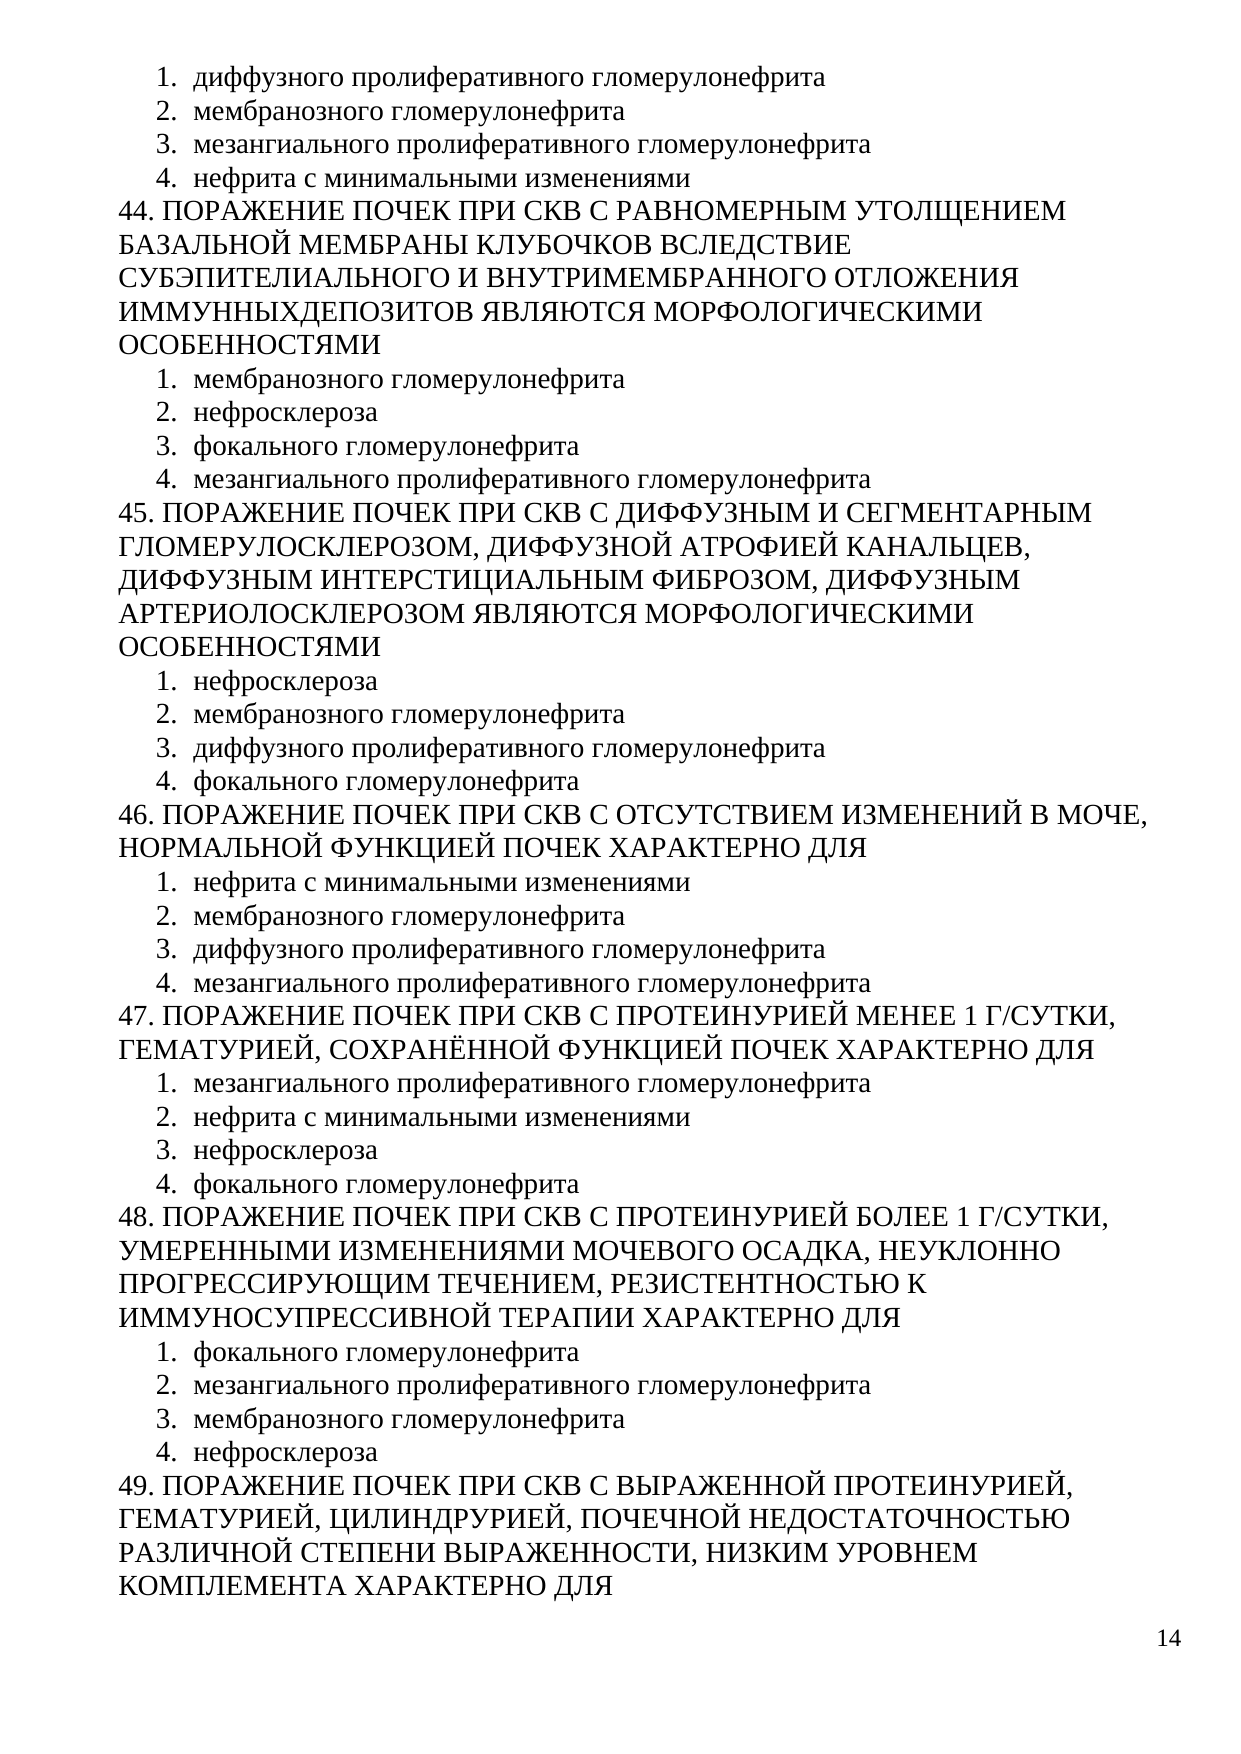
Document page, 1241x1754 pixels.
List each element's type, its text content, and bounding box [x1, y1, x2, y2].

text 45. ПОРАЖЕНИЕ ПОЧЕК ПРИ СКВ С ДИФФУЗНЫМ И СЕГМЕНТАРНЫМ ГЛОМЕРУЛОСКЛЕРОЗОМ, ДИФФУЗНОЙ АТРОФИЕЙ КАНАЛЬЦЕВ, ДИФФУЗНЫМ ИНТЕРСТИЦИАЛЬНЫМ ФИБРОЗОМ, ДИФФУЗНЫМ АРТЕРИОЛОСКЛЕРОЗОМ ЯВЛЯЮТСЯ МОРФОЛОГИЧЕСКИМИ ОСОБЕННОСТЯМИ [118, 495, 1181, 663]
list мембранозного гломерулонефрита [156, 93, 1181, 126]
list нефросклероза [156, 394, 1181, 428]
list фокального гломерулонефрита [156, 1334, 1181, 1367]
list фокального гломерулонефрита [156, 763, 1181, 797]
list нефрита с минимальными изменениями [156, 1099, 1181, 1132]
list мембранозного гломерулонефрита [156, 696, 1181, 730]
list нефросклероза [156, 1434, 1181, 1468]
list нефрита с минимальными изменениями [156, 864, 1181, 898]
list нефросклероза [156, 663, 1181, 696]
list диффузного пролиферативного гломерулонефрита [156, 59, 1181, 93]
list мембранозного гломерулонефрита [156, 898, 1181, 931]
text 47. ПОРАЖЕНИЕ ПОЧЕК ПРИ СКВ С ПРОТЕИНУРИЕЙ МЕНЕЕ 1 Г/СУТКИ, ГЕМАТУРИЕЙ, СОХРАНЁННОЙ ФУНКЦИЕЙ ПОЧЕК ХАРАКТЕРНО ДЛЯ [118, 998, 1181, 1065]
text 49. ПОРАЖЕНИЕ ПОЧЕК ПРИ СКВ С ВЫРАЖЕННОЙ ПРОТЕИНУРИЕЙ, ГЕМАТУРИЕЙ, ЦИЛИНДРУРИЕЙ, ПОЧЕЧНОЙ НЕДОСТАТОЧНОСТЬЮ РАЗЛИЧНОЙ СТЕПЕНИ ВЫРАЖЕННОСТИ, НИЗКИМ УРОВНЕМ КОМПЛЕМЕНТА ХАРАКТЕРНО ДЛЯ [118, 1468, 1181, 1602]
list мембранозного гломерулонефрита [156, 361, 1181, 394]
text 46. ПОРАЖЕНИЕ ПОЧЕК ПРИ СКВ С ОТСУТСТВИЕМ ИЗМЕНЕНИЙ В МОЧЕ, НОРМАЛЬНОЙ ФУНКЦИЕЙ ПОЧЕК ХАРАКТЕРНО ДЛЯ [118, 797, 1181, 864]
list мезангиального пролиферативного гломерулонефрита [156, 1065, 1181, 1099]
list фокального гломерулонефрита [156, 1166, 1181, 1199]
list мезангиального пролиферативного гломерулонефрита [156, 1367, 1181, 1401]
list нефрита с минимальными изменениями [156, 160, 1181, 193]
list мезангиального пролиферативного гломерулонефрита [156, 462, 1181, 495]
list мезангиального пролиферативного гломерулонефрита [156, 126, 1181, 160]
text 44. ПОРАЖЕНИЕ ПОЧЕК ПРИ СКВ С РАВНОМЕРНЫМ УТОЛЩЕНИЕМ БАЗАЛЬНОЙ МЕМБРАНЫ КЛУБОЧКОВ ВСЛЕДСТВИЕ СУБЭПИТЕЛИАЛЬНОГО И ВНУТРИМЕМБРАННОГО ОТЛОЖЕНИЯ ИММУННЫХДЕПОЗИТОВ ЯВЛЯЮТСЯ МОРФОЛОГИЧЕСКИМИ ОСОБЕННОСТЯМИ [118, 193, 1181, 361]
list фокального гломерулонефрита [156, 428, 1181, 462]
list мембранозного гломерулонефрита [156, 1401, 1181, 1434]
list мезангиального пролиферативного гломерулонефрита [156, 965, 1181, 998]
list диффузного пролиферативного гломерулонефрита [156, 931, 1181, 965]
list нефросклероза [156, 1132, 1181, 1166]
list диффузного пролиферативного гломерулонефрита [156, 730, 1181, 763]
text 48. ПОРАЖЕНИЕ ПОЧЕК ПРИ СКВ С ПРОТЕИНУРИЕЙ БОЛЕЕ 1 Г/СУТКИ, УМЕРЕННЫМИ ИЗМЕНЕНИЯМИ МОЧЕВОГО ОСАДКА, НЕУКЛОННО ПРОГРЕССИРУЮЩИМ ТЕЧЕНИЕМ, РЕЗИСТЕНТНОСТЬЮ К ИММУНОСУПРЕССИВНОЙ ТЕРАПИИ ХАРАКТЕРНО ДЛЯ [118, 1199, 1181, 1334]
